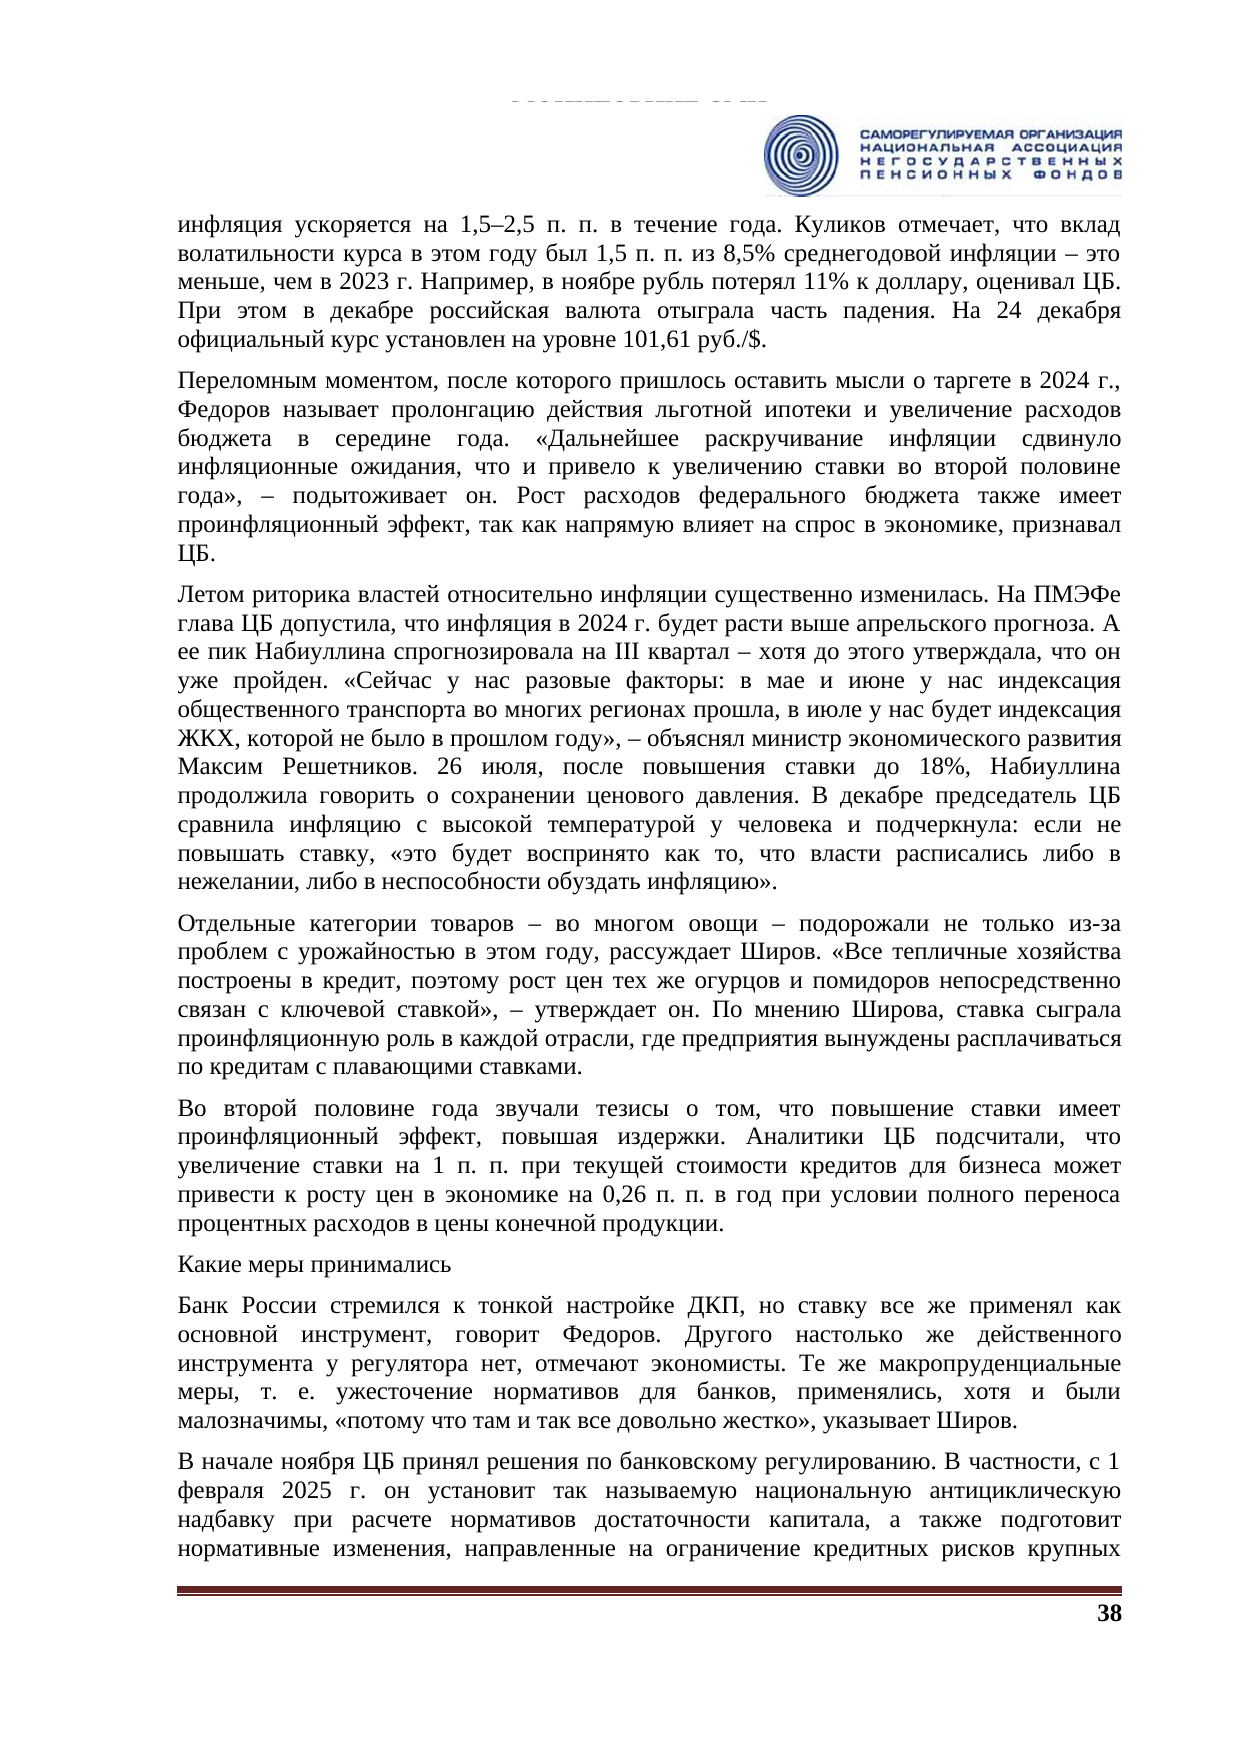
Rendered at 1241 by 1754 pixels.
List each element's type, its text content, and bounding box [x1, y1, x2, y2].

text Какие меры принимались [177, 1249, 1122, 1278]
picture [764, 115, 1122, 197]
text Переломным моментом, после которого пришлось оставить мысли о таргете в 2024 г., Федоров называет пролонгацию действия льготной ипотеки и увеличение расходов бюджета в середине года. «Дальнейшее раскручивание инфляции сдвинуло инфляционные ожидания, что и привело к увеличению ставки во второй половине года», – подытоживает он. Рост расходов федерального бюджета также имеет проинфляционный эффект, так как напрямую влияет на спрос в экономике, признавал ЦБ. [177, 365, 1122, 566]
text Банк России стремился к тонкой настройке ДКП, но ставку все же применял как основной инструмент, говорит Федоров. Другого настолько же действенного инструмента у регулятора нет, отмечают экономисты. Те же макропруденциальные меры, т. е. ужесточение нормативов для банков, применялись, хотя и были малозначимы, «потому что там и так все довольно жестко», указывает Широв. [177, 1290, 1122, 1434]
text Отдельные категории товаров – во многом овощи – подорожали не только из-за проблем с урожайностью в этом году, рассуждает Широв. «Все тепличные хозяйства построены в кредит, поэтому рост цен тех же огурцов и помидоров непосредственно связан с ключевой ставкой», – утверждает он. По мнению Широва, ставка сыграла проинфляционную роль в каждой отрасли, где предприятия вынуждены расплачиваться по кредитам с плавающими ставками. [177, 908, 1122, 1080]
text Во второй половине года звучали тезисы о том, что повышение ставки имеет проинфляционный эффект, повышая издержки. Аналитики ЦБ подсчитали, что увеличение ставки на 1 п. п. при текущей стоимости кредитов для бизнеса может привести к росту цен в экономике на 0,26 п. п. в год при условии полного переноса процентных расходов в цены конечной продукции. [177, 1093, 1122, 1236]
text Летом риторика властей относительно инфляции существенно изменилась. На ПМЭФе глава ЦБ допустила, что инфляция в 2024 г. будет расти выше апрельского прогноза. А ее пик Набиуллина спрогнозировала на III квартал – хотя до этого утверждала, что он уже пройден. «Сейчас у нас разовые факторы: в мае и июне у нас индексация общественного транспорта во многих регионах прошла, в июле у нас будет индексация ЖКХ, которой не было в прошлом году», – объяснял министр экономического развития Максим Решетников. 26 июля, после повышения ставки до 18%, Набиуллина продолжила говорить о сохранении ценового давления. В декабре председатель ЦБ сравнила инфляцию с высокой температурой у человека и подчеркнула: если не повышать ставку, «это будет воспринято как то, что власти расписались либо в нежелании, либо в неспособности обуздать инфляцию». [177, 579, 1122, 895]
